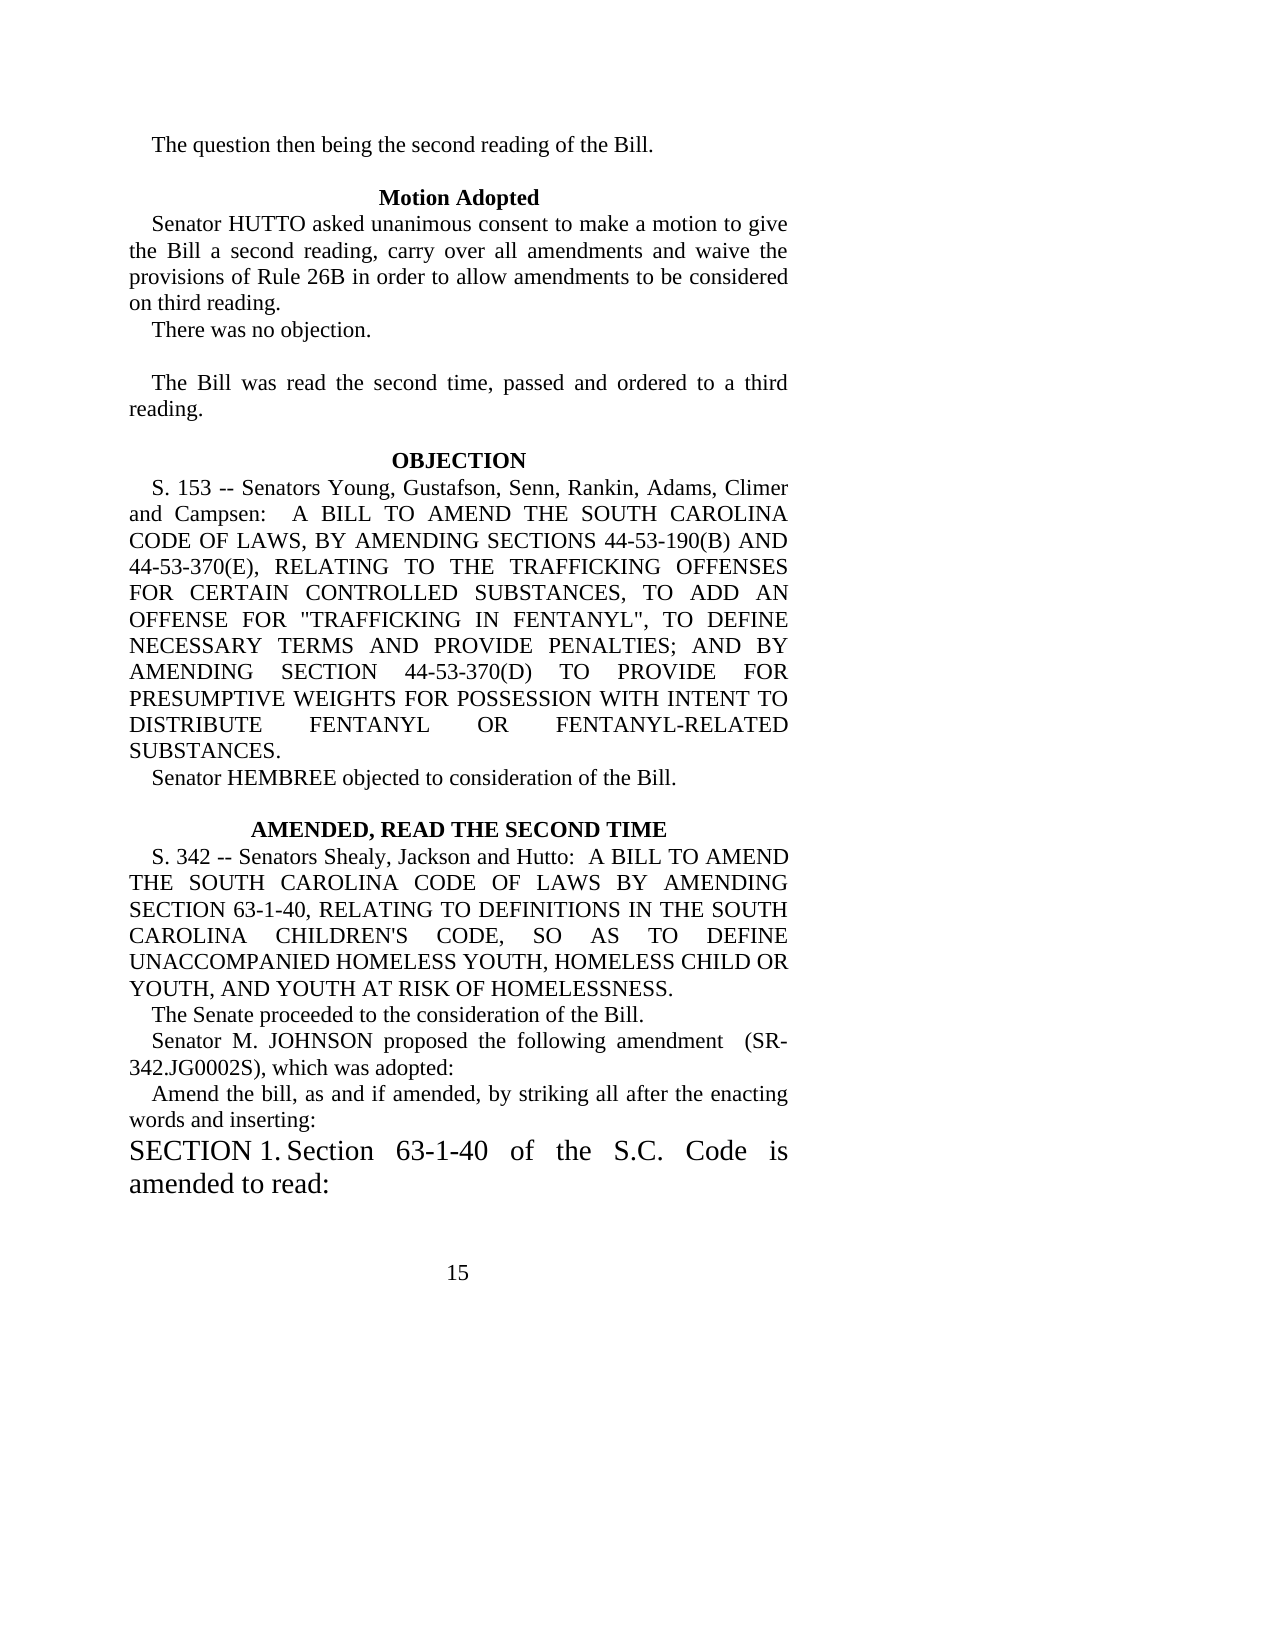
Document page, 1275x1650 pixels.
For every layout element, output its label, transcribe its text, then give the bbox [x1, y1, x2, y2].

text The Bill was read the second time, passed and ordered to a third reading. [129, 368, 789, 421]
text Senator HUTTO asked unanimous consent to make a motion to give the Bill a second reading, carry over all amendments and waive the provisions of Rule 26B in order to allow amendments to be considered on third reading. [129, 210, 789, 316]
text Motion Adopted [129, 184, 789, 210]
text There was no objection. [129, 316, 789, 342]
text Amend the bill, as and if amended, by striking all after the enacting words and inserting: [129, 1080, 789, 1133]
text The Senate proceeded to the consideration of the Bill. [129, 1001, 789, 1027]
text S. 153 -- Senators Young, Gustafson, Senn, Rankin, Adams, Climer and Campsen: A BILL TO AMEND THE SOUTH CAROLINA CODE OF LAWS, BY AMENDING SECTIONS 44-53-190(B) AND 44-53-370(E), RELATING TO THE TRAFFICKING OFFENSES FOR CERTAIN CONTROLLED SUBSTANCES, TO ADD AN OFFENSE FOR "TRAFFICKING IN FENTANYL", TO DEFINE NECESSARY TERMS AND PROVIDE PENALTIES; AND BY AMENDING SECTION 44-53-370(D) TO PROVIDE FOR PRESUMPTIVE WEIGHTS FOR POSSESSION WITH INTENT TO DISTRIBUTE FENTANYL OR FENTANYL-RELATED SUBSTANCES. [129, 474, 789, 764]
text The question then being the second reading of the Bill. [129, 131, 789, 158]
text Senator M. JOHNSON proposed the following amendment (SR-342.JG0002S), which was adopted: [129, 1027, 789, 1080]
text AMENDED, READ THE SECOND TIME [129, 817, 789, 843]
text Senator HEMBREE objected to consideration of the Bill. [129, 764, 789, 790]
text OBJECTION [129, 448, 789, 474]
text S. 342 -- Senators Shealy, Jackson and Hutto: A BILL TO AMEND THE SOUTH CAROLINA CODE OF LAWS BY AMENDING SECTION 63-1-40, RELATING TO DEFINITIONS IN THE SOUTH CAROLINA CHILDREN'S CODE, SO AS TO DEFINE UNACCOMPANIED HOMELESS YOUTH, HOMELESS CHILD OR YOUTH, AND YOUTH AT RISK OF HOMELESSNESS. [129, 843, 789, 1001]
